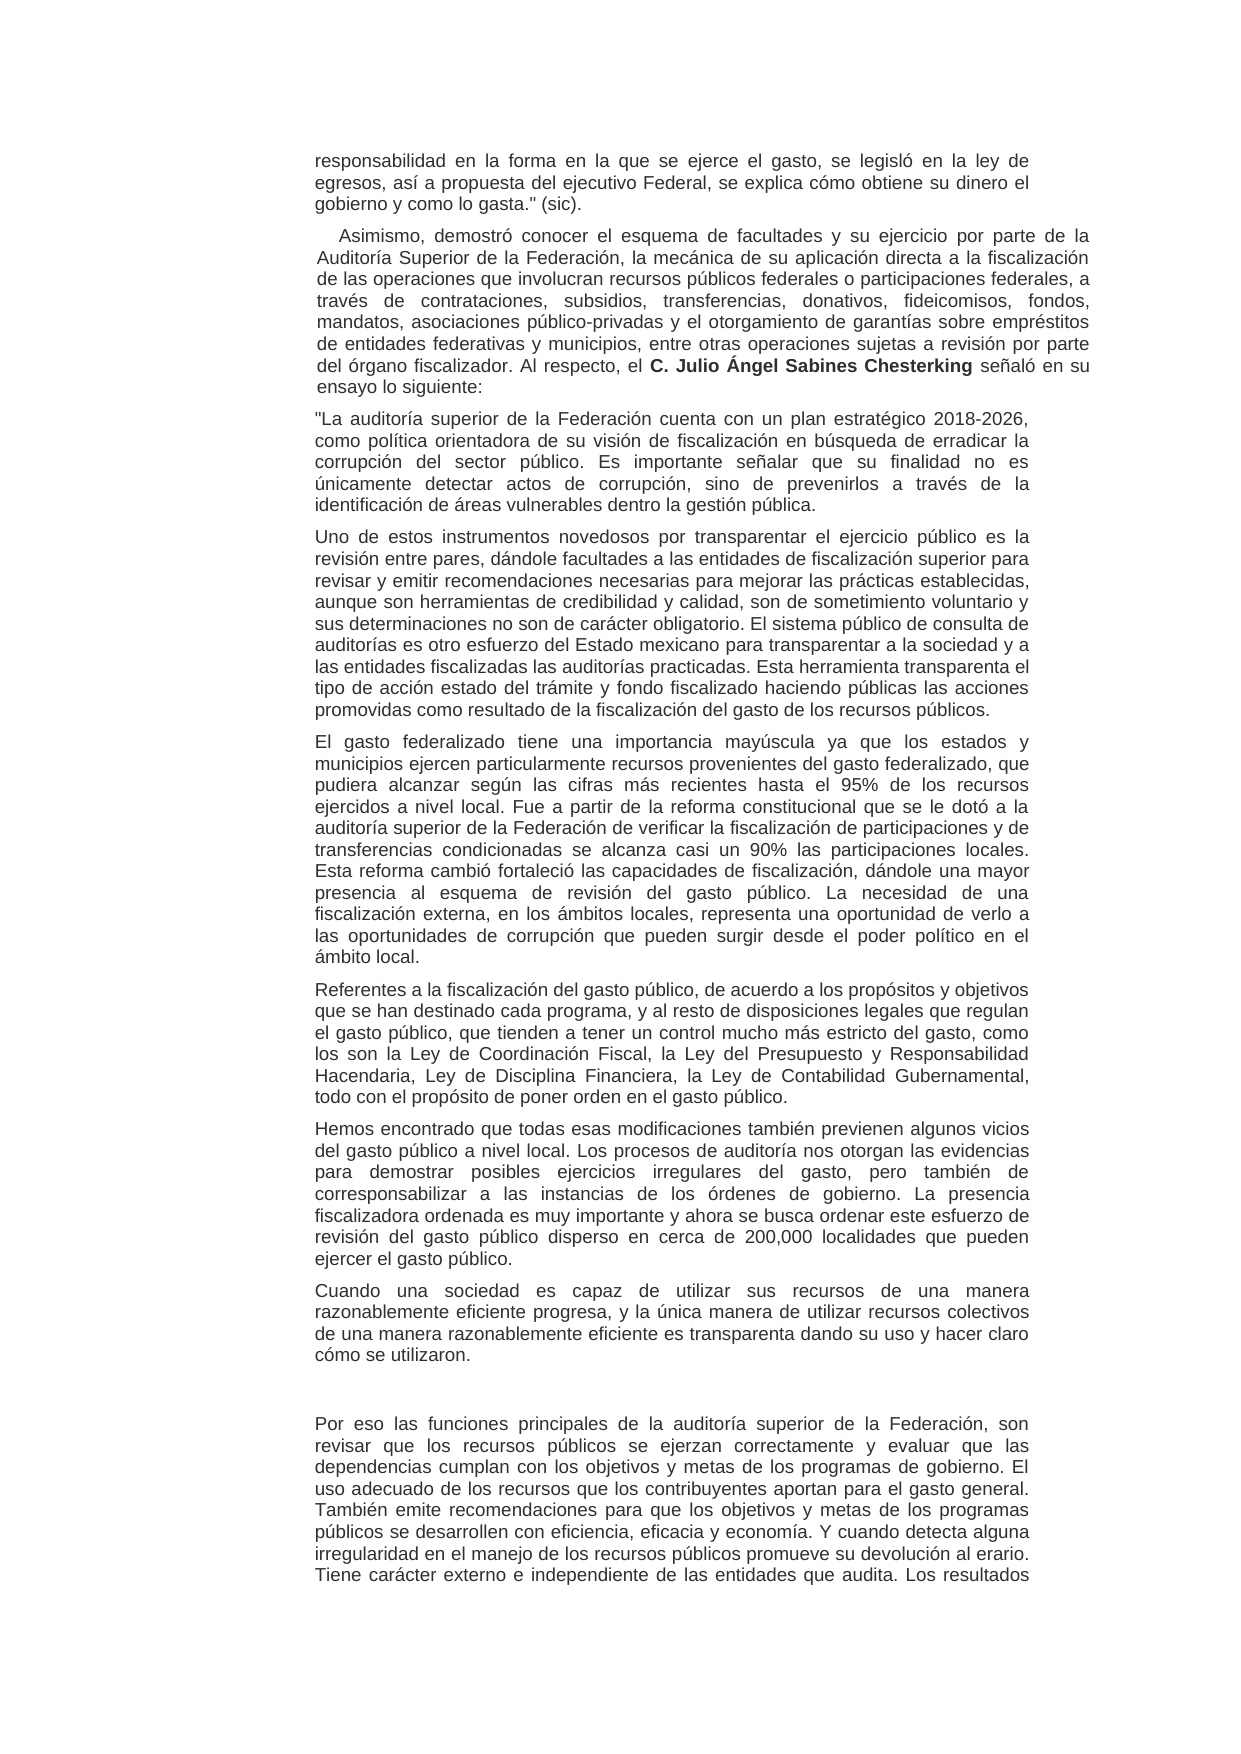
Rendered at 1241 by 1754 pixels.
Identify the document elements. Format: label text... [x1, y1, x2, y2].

text "La auditoría superior de la Federación cuenta con un plan estratégico 2018-2026, como política orientadora de su visión de fiscalización en búsqueda de erradicar la corrupción del sector público. Es importante señalar que su finalidad no es únicamente detectar actos de corrupción, sino de prevenirlos a través de la identificación de áreas vulnerables dentro la gestión pública. [314, 408, 1030, 516]
text Cuando una sociedad es capaz de utilizar sus recursos de una manera razonablemente eficiente progresa, y la única manera de utilizar recursos colectivos de una manera razonablemente eficiente es transparenta dando su uso y hacer claro cómo se utilizaron. [314, 1279, 1030, 1366]
text Hemos encontrado que todas esas modificaciones también previenen algunos vicios del gasto público a nivel local. Los procesos de auditoría nos otorgan las evidencias para demostrar posibles ejercicios irregulares del gasto, pero también de corresponsabilizar a las instancias de los órdenes de gobierno. La presencia fiscalizadora ordenada es muy importante y ahora se busca ordenar este esfuerzo de revisión del gasto público disperso en cerca de 200,000 localidades que pueden ejercer el gasto público. [314, 1118, 1030, 1269]
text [314, 1413, 1030, 1585]
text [314, 150, 1030, 215]
text El gasto federalizado tiene una importancia mayúscula ya que los estados y municipios ejercen particularmente recursos provenientes del gasto federalizado, que pudiera alcanzar según las cifras más recientes hasta el 95% de los recursos ejercidos a nivel local. Fue a partir de la reforma constitucional que se le dotó a la auditoría superior de la Federación de verificar la fiscalización de participaciones y de transferencias condicionadas se alcanza casi un 90% las participaciones locales. Esta reforma cambió fortaleció las capacidades de fiscalización, dándole una mayor presencia al esquema de revisión del gasto público. La necesidad de una fiscalización externa, en los ámbitos locales, representa una oportunidad de verlo a las oportunidades de corrupción que pueden surgir desde el poder político en el ámbito local. [314, 731, 1030, 968]
text Referentes a la fiscalización del gasto público, de acuerdo a los propósitos y objetivos que se han destinado cada programa, y al resto de disposiciones legales que regulan el gasto público, que tienden a tener un control mucho más estricto del gasto, como los son la Ley de Coordinación Fiscal, la Ley del Presupuesto y Responsabilidad Hacendaria, Ley de Disciplina Financiera, la Ley de Contabilidad Gubernamental, todo con el propósito de poner orden en el gasto público. [314, 978, 1030, 1108]
text Uno de estos instrumentos novedosos por transparentar el ejercicio público es la revisión entre pares, dándole facultades a las entidades de fiscalización superior para revisar y emitir recomendaciones necesarias para mejorar las prácticas establecidas, aunque son herramientas de credibilidad y calidad, son de sometimiento voluntario y sus determinaciones no son de carácter obligatorio. El sistema público de consulta de auditorías es otro esfuerzo del Estado mexicano para transparentar a la sociedad y a las entidades fiscalizadas las auditorías practicadas. Esta herramienta transparenta el tipo de acción estado del trámite y fondo fiscalizado haciendo públicas las acciones promovidas como resultado de la fiscalización del gasto de los recursos públicos. [314, 526, 1030, 720]
text Asimismo, demostró conocer el esquema de facultades y su ejercicio por parte de la Auditoría Superior de la Federación, la mecánica de su aplicación directa a la fiscalización de las operaciones que involucran recursos públicos federales o participaciones federales, a través de contrataciones, subsidios, transferencias, donativos, fideicomisos, fondos, mandatos, asociaciones público-privadas y el otorgamiento de garantías sobre empréstitos de entidades federativas y municipios, entre otras operaciones sujetas a revisión por parte del órgano fiscalizador. Al respecto, el C. Julio Ángel Sabines Chesterking señaló en su ensayo lo siguiente: [271, 225, 1090, 398]
